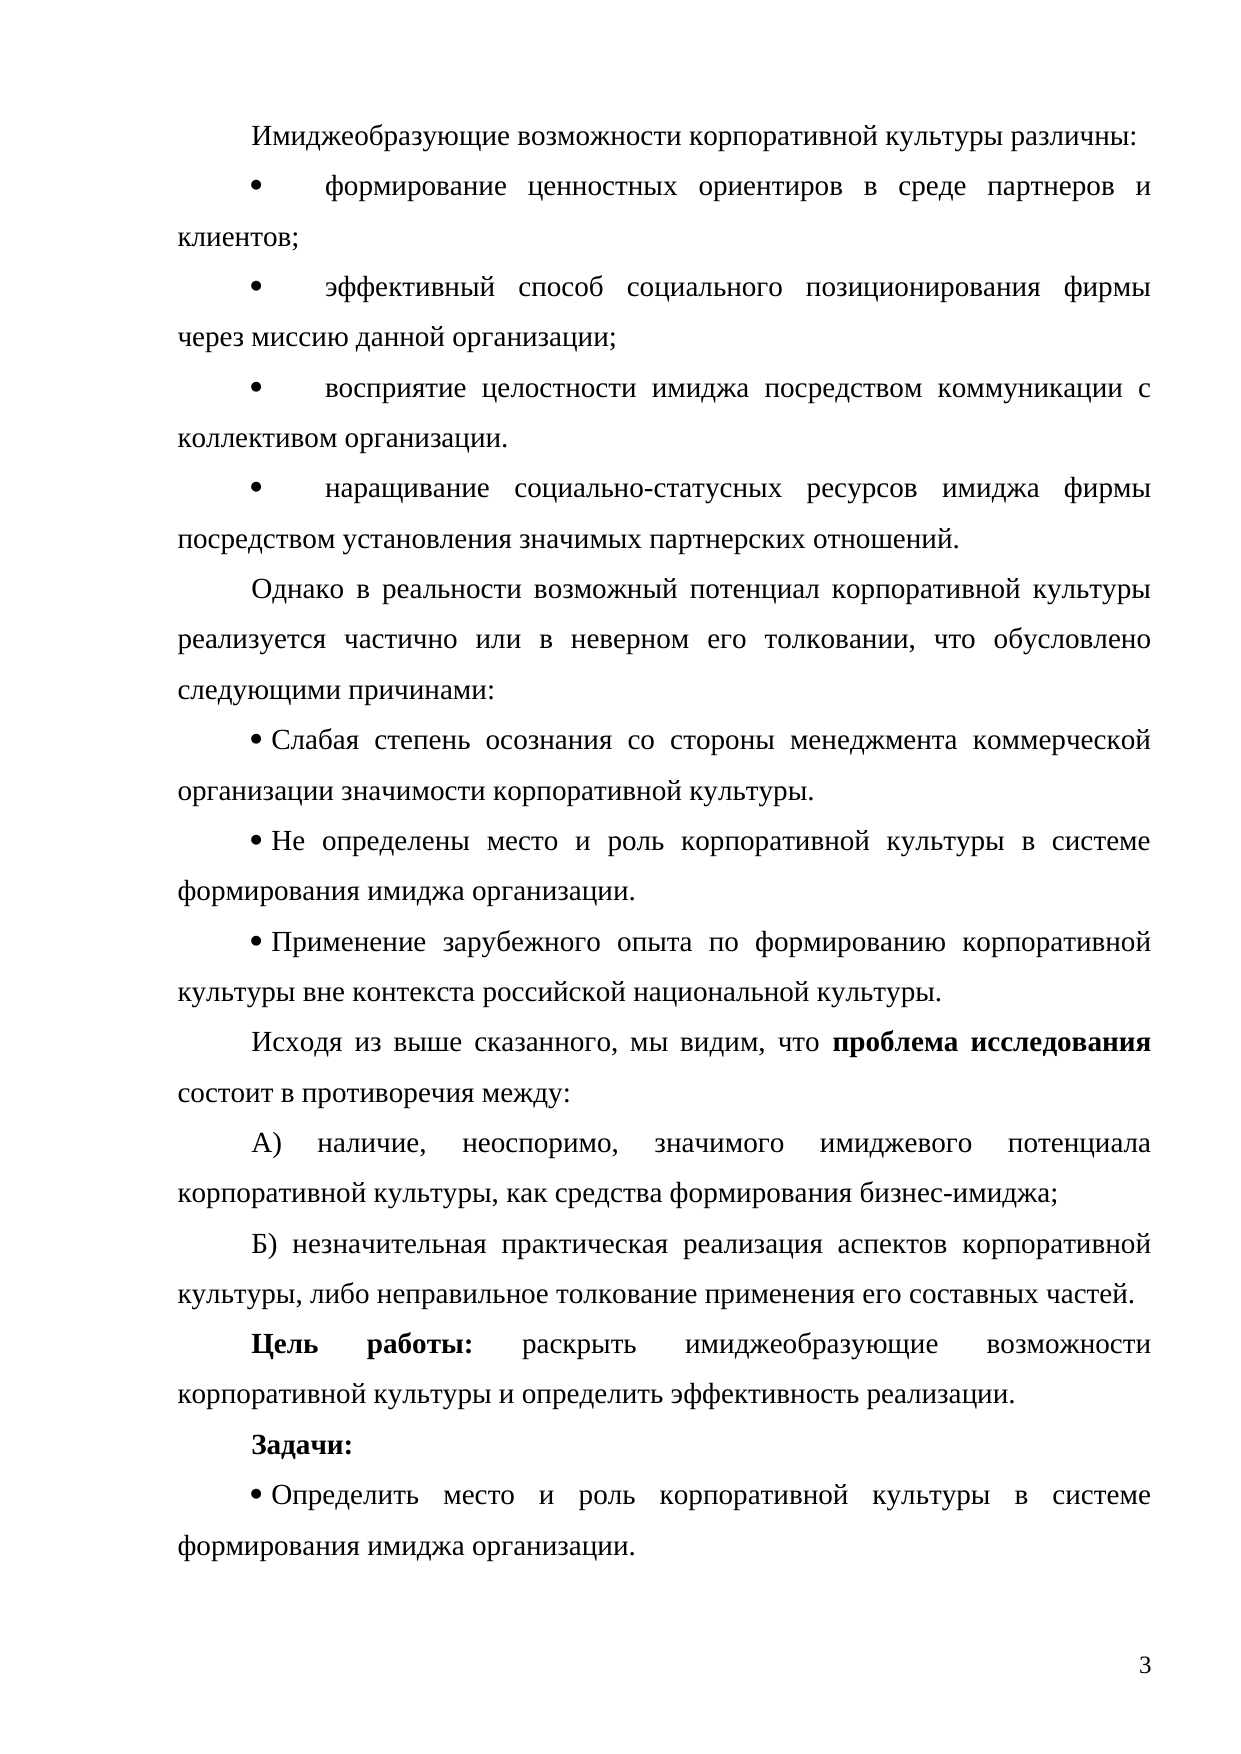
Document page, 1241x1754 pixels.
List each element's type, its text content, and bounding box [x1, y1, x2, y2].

text Имиджеобразующие возможности корпоративной культуры различны: [177, 118, 1152, 152]
text Задачи: [177, 1427, 1152, 1461]
list Слабая степень осознания со стороны менеджмента коммерческой организации значимости корпоративной культуры. [177, 722, 1152, 806]
list наращивание социально-статусных ресурсов имиджа фирмы посредством установления значимых партнерских отношений. [177, 471, 1152, 554]
list эффективный способ социального позиционирования фирмы через миссию данной организации; [177, 269, 1152, 353]
list восприятие целостности имиджа посредством коммуникации с коллективом организации. [177, 370, 1152, 454]
text Однако в реальности возможный потенциал корпоративной культуры реализуется частично или в неверном его толковании, что обусловлено следующими причинами: [177, 571, 1152, 706]
text Исходя из выше сказанного, мы видим, что проблема исследования состоит в противоречия между: [177, 1024, 1152, 1108]
list Применение зарубежного опыта по формированию корпоративной культуры вне контекста российской национальной культуры. [177, 924, 1152, 1008]
text А) наличие, неоспоримо, значимого имиджевого потенциала корпоративной культуры, как средства формирования бизнес-имиджа; [177, 1125, 1152, 1209]
list формирование ценностных ориентиров в среде партнеров и клиентов; [177, 168, 1152, 252]
text Б) незначительная практическая реализация аспектов корпоративной культуры, либо неправильное толкование применения его составных частей. [177, 1226, 1152, 1309]
text Цель работы: раскрыть имиджеобразующие возможности корпоративной культуры и определить эффективность реализации. [177, 1326, 1152, 1410]
list Не определены место и роль корпоративной культуры в системе формирования имиджа организации. [177, 823, 1152, 907]
list Определить место и роль корпоративной культуры в системе формирования имиджа организации. [177, 1477, 1152, 1561]
